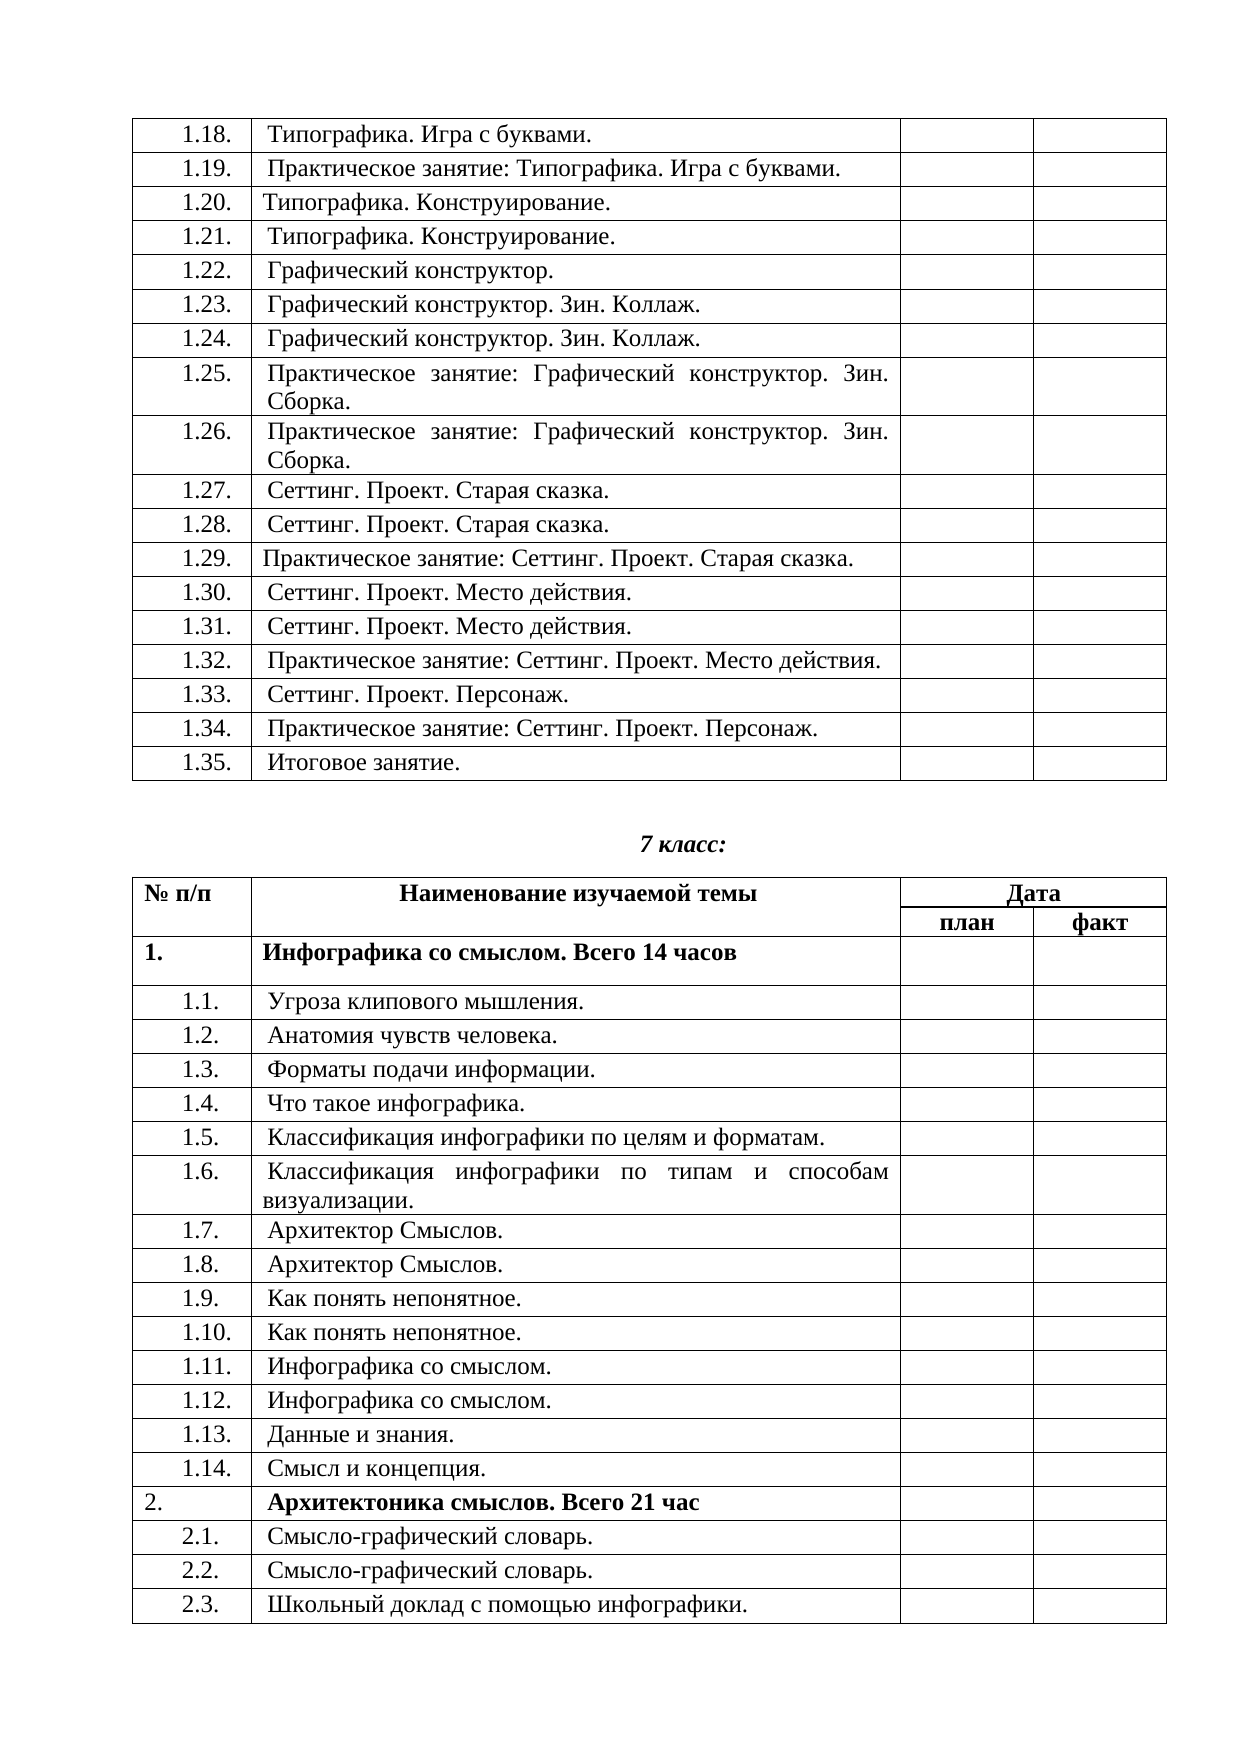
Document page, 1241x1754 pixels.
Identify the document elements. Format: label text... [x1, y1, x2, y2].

table_cell [133, 1521, 251, 1554]
table_cell Итоговое занятие. [252, 747, 900, 780]
table_cell [133, 416, 251, 474]
table_cell [901, 1317, 1033, 1350]
table_cell [1034, 543, 1166, 576]
table_cell [133, 290, 251, 322]
table_cell [133, 119, 251, 152]
table_cell Сеттинг. Проект. Место действия. [252, 577, 900, 610]
table_cell [133, 1317, 251, 1350]
table_cell Практическое занятие: Графический конструктор. Зин. Сборка. [252, 416, 900, 474]
table_cell [133, 577, 251, 610]
table_cell [1034, 1020, 1166, 1053]
table_cell [1034, 679, 1166, 712]
table_cell [1034, 358, 1166, 415]
table_cell [1034, 1555, 1166, 1588]
table_cell [133, 1249, 251, 1282]
table_cell [1034, 645, 1166, 678]
table_cell [901, 1419, 1033, 1452]
table_cell [133, 1555, 251, 1588]
table_cell Смысло-графический словарь. [252, 1555, 900, 1588]
table_cell [901, 324, 1033, 357]
table_cell Архитектор Смыслов. [252, 1249, 900, 1282]
table_cell [133, 1122, 251, 1155]
table_cell Инфографика со смыслом. [252, 1351, 900, 1384]
table_cell [901, 679, 1033, 712]
table_cell факт [1034, 908, 1166, 936]
table_cell Инфографика со смыслом. [252, 1385, 900, 1418]
table_cell [1034, 1453, 1166, 1486]
table_cell Что такое инфографика. [252, 1088, 900, 1121]
table_cell [133, 747, 251, 780]
table_cell [1034, 416, 1166, 474]
table_cell Типографика. Конструирование. [252, 221, 900, 254]
table_cell [1034, 1156, 1166, 1214]
table_cell [901, 1487, 1033, 1520]
table_cell [901, 577, 1033, 610]
table_cell [901, 747, 1033, 780]
table_cell [133, 1156, 251, 1214]
table_cell [901, 1521, 1033, 1554]
table_cell [901, 119, 1033, 152]
table_cell [901, 187, 1033, 220]
table_cell [901, 1020, 1033, 1053]
table_cell Практическое занятие: Сеттинг. Проект. Место действия. [252, 645, 900, 678]
table_cell [901, 1351, 1033, 1384]
table_cell [901, 1283, 1033, 1316]
table_cell [133, 713, 251, 746]
table_cell Практическое занятие: Графический конструктор. Зин. Сборка. [252, 358, 900, 415]
table_cell Архитектоника смыслов. Всего 21 час [252, 1487, 900, 1520]
table_cell Графический конструктор. Зин. Коллаж. [252, 290, 900, 322]
table_cell [133, 1020, 251, 1053]
table_cell [901, 611, 1033, 644]
table_cell Как понять непонятное. [252, 1317, 900, 1350]
table_cell [1034, 221, 1166, 254]
table_cell [901, 1122, 1033, 1155]
table_cell [901, 416, 1033, 474]
table_cell [133, 1487, 251, 1520]
table_cell [1034, 1317, 1166, 1350]
table_cell Классификация инфографики по типам и способам визуализации. [252, 1156, 900, 1214]
table_cell Инфографика со смыслом. Всего 14 часов [252, 937, 900, 985]
table_cell [901, 1555, 1033, 1588]
table_cell [901, 255, 1033, 288]
table_cell [1034, 290, 1166, 322]
table_cell [133, 1054, 251, 1087]
table_cell Смысл и концепция. [252, 1453, 900, 1486]
table_cell [901, 713, 1033, 746]
table_cell [133, 509, 251, 542]
table_cell [133, 1589, 251, 1622]
text 7 класс: [215, 829, 1152, 858]
table_cell [133, 1283, 251, 1316]
table_cell [133, 1453, 251, 1486]
table_cell [1034, 255, 1166, 288]
table_cell [901, 1249, 1033, 1282]
table_cell [1034, 1215, 1166, 1248]
table_cell Типографика. Конструирование. [252, 187, 900, 220]
table_cell [901, 153, 1033, 186]
table_cell [1034, 611, 1166, 644]
table_cell [1034, 1419, 1166, 1452]
table_cell Практическое занятие: Типографика. Игра с буквами. [252, 153, 900, 186]
table_cell [901, 1453, 1033, 1486]
table_cell [1034, 1249, 1166, 1282]
table_header Дата [901, 878, 1166, 906]
table_cell [133, 1215, 251, 1248]
table_cell [133, 358, 251, 415]
table_cell [1034, 187, 1166, 220]
table_cell Сеттинг. Проект. Персонаж. [252, 679, 900, 712]
table_cell Угроза клипового мышления. [252, 986, 900, 1019]
table_cell [1034, 1589, 1166, 1622]
table_cell [1034, 1088, 1166, 1121]
table_cell [133, 1385, 251, 1418]
table_cell [133, 937, 251, 985]
table_cell [1034, 1351, 1166, 1384]
table_cell Сеттинг. Проект. Старая сказка. [252, 509, 900, 542]
table_cell [1034, 986, 1166, 1019]
table_cell [133, 475, 251, 508]
table_cell Классификация инфографики по целям и форматам. [252, 1122, 900, 1155]
table_cell Практическое занятие: Сеттинг. Проект. Персонаж. [252, 713, 900, 746]
table_cell [901, 509, 1033, 542]
table_cell [901, 1589, 1033, 1622]
table_cell [1034, 1521, 1166, 1554]
table_cell [1034, 1054, 1166, 1087]
table_cell [1034, 119, 1166, 152]
table_cell [133, 324, 251, 357]
table_cell [901, 1215, 1033, 1248]
table_cell Школьный доклад с помощью инфографики. [252, 1589, 900, 1622]
table_header Наименование изучаемой темы [252, 878, 900, 936]
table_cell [252, 119, 900, 152]
table_cell [1034, 577, 1166, 610]
table_cell [133, 543, 251, 576]
table_cell Сеттинг. Проект. Место действия. [252, 611, 900, 644]
table_cell [1034, 1122, 1166, 1155]
table_cell [133, 679, 251, 712]
table_cell [133, 153, 251, 186]
table_cell [133, 255, 251, 288]
table_cell [133, 611, 251, 644]
table_cell план [901, 908, 1033, 936]
table_cell Анатомия чувств человека. [252, 1020, 900, 1053]
table_cell [901, 645, 1033, 678]
table_cell [901, 1385, 1033, 1418]
table_cell [901, 1156, 1033, 1214]
table_cell [901, 221, 1033, 254]
table_cell [1034, 1487, 1166, 1520]
table_cell [133, 1351, 251, 1384]
table_cell [133, 986, 251, 1019]
table_cell [1034, 747, 1166, 780]
table_cell Форматы подачи информации. [252, 1054, 900, 1087]
table_cell Как понять непонятное. [252, 1283, 900, 1316]
table_cell Графический конструктор. Зин. Коллаж. [252, 324, 900, 357]
table_cell Данные и знания. [252, 1419, 900, 1452]
table_cell [133, 187, 251, 220]
table_cell [133, 1088, 251, 1121]
table_cell [1034, 324, 1166, 357]
table_cell [901, 475, 1033, 508]
table_cell [901, 937, 1033, 985]
table_header № п/п [133, 878, 251, 936]
table_cell [901, 1054, 1033, 1087]
table_cell [1034, 1385, 1166, 1418]
table_cell [133, 1419, 251, 1452]
table_cell [1034, 509, 1166, 542]
table_cell [901, 290, 1033, 322]
table_cell [901, 986, 1033, 1019]
table_cell [133, 645, 251, 678]
table_cell Архитектор Смыслов. [252, 1215, 900, 1248]
table_cell [1034, 475, 1166, 508]
table_cell [901, 1088, 1033, 1121]
table_cell Сеттинг. Проект. Старая сказка. [252, 475, 900, 508]
table_cell [133, 221, 251, 254]
table_cell Практическое занятие: Сеттинг. Проект. Старая сказка. [252, 543, 900, 576]
table_cell [1034, 1283, 1166, 1316]
table_cell [901, 358, 1033, 415]
table_cell Графический конструктор. [252, 255, 900, 288]
table_cell [901, 543, 1033, 576]
table_cell [1034, 153, 1166, 186]
table_cell Смысло-графический словарь. [252, 1521, 900, 1554]
table_cell [1034, 713, 1166, 746]
table_cell [1034, 937, 1166, 985]
